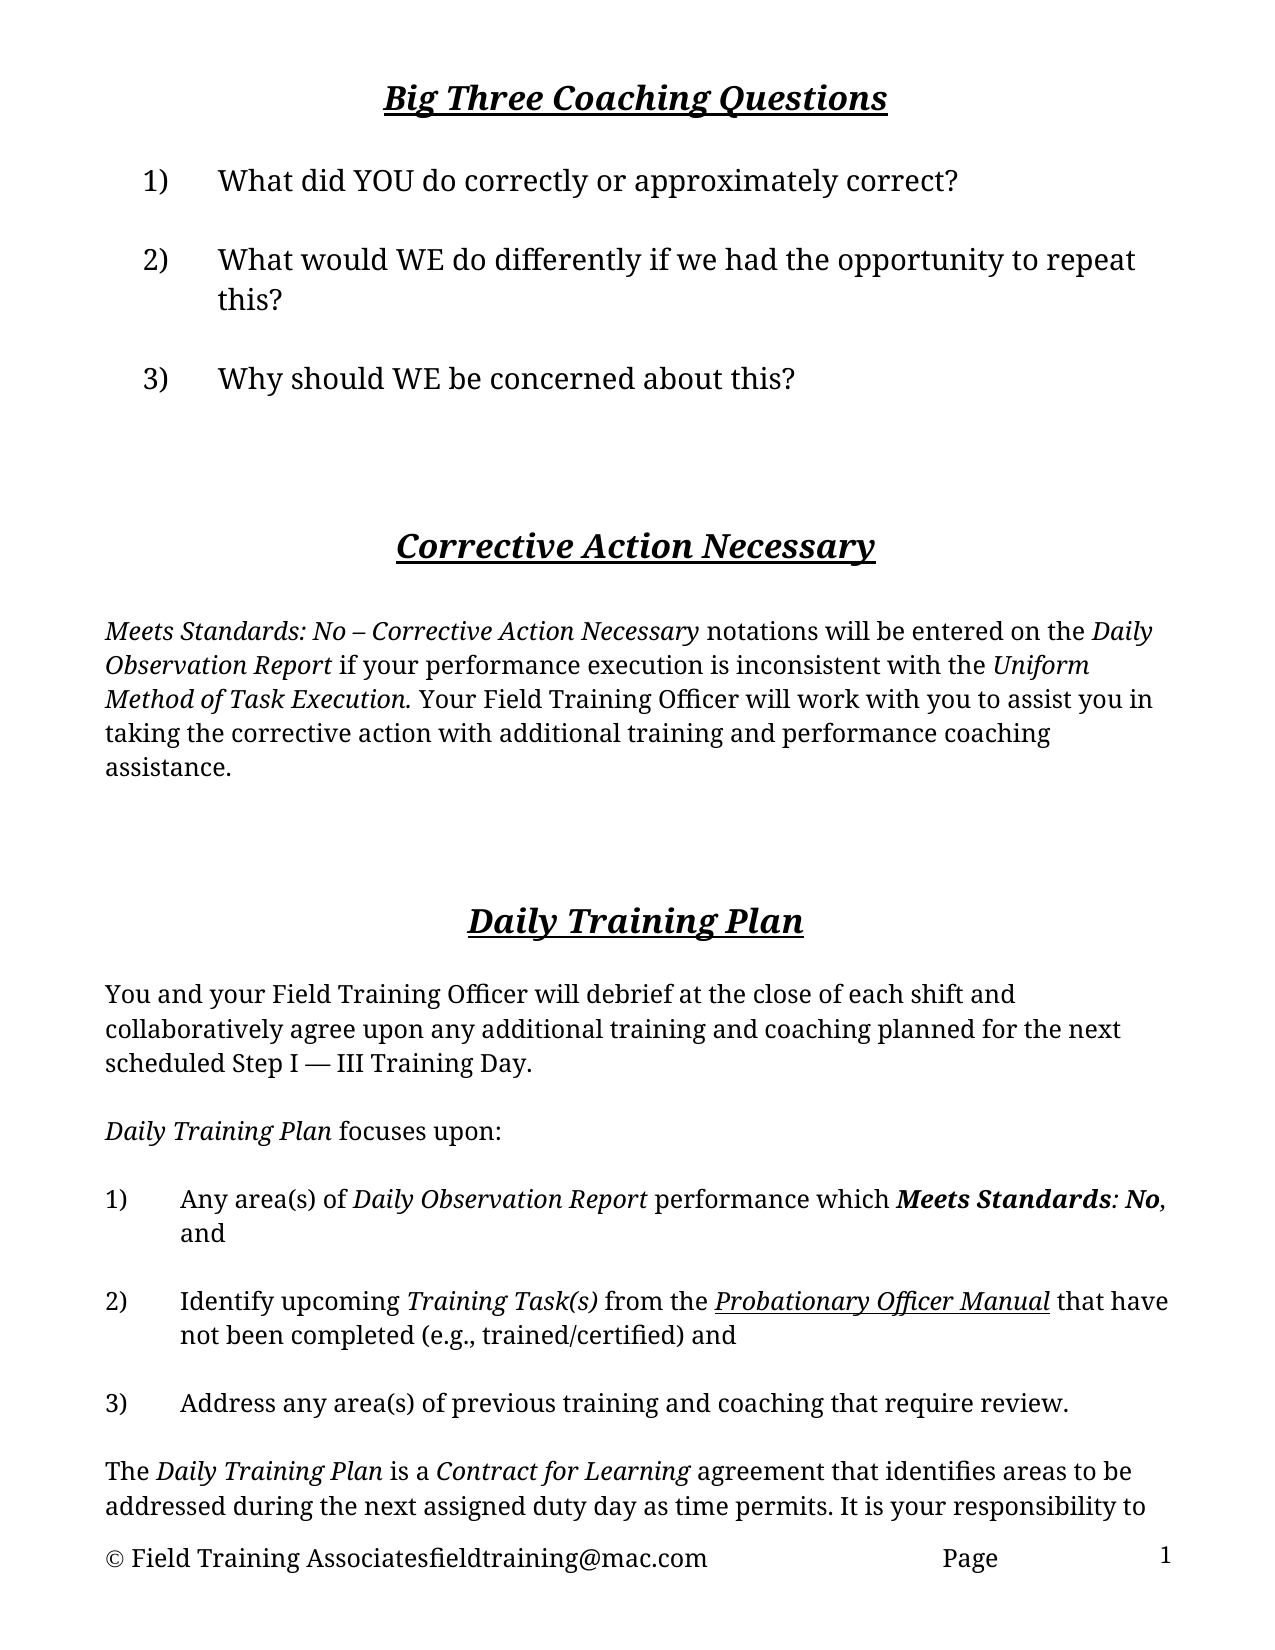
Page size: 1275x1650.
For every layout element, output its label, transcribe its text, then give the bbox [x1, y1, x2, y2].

list Any area(s) of Daily Observation Report performance which Meets Standards: No, and [105, 1182, 1170, 1250]
text Meets Standards: No – Corrective Action Necessary notations will be entered on the Daily Observation Report if your performance execution is inconsistent with the Uniform Method of Task Execution. Your Field Training Officer will work with you to assist you in taking the corrective action with additional training and performance coaching assistance. [105, 614, 1170, 784]
text Daily Training Plan focuses upon: [105, 1113, 1170, 1147]
text Daily Training Plan [105, 898, 1170, 943]
text You and your Field Training Officer will debrief at the close of each shift and collaboratively agree upon any additional training and coaching planned for the next scheduled Step I — III Training Day. [105, 977, 1170, 1079]
list Address any area(s) of previous training and coaching that require review. [105, 1386, 1170, 1420]
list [105, 1454, 1170, 1522]
list Identify upcoming Training Task(s) from the Probationary Officer Manual that have not been completed (e.g., trained/certified) and [105, 1284, 1170, 1352]
list What did YOU do correctly or approximately correct? [142, 160, 1170, 200]
text Corrective Action Necessary [105, 523, 1170, 568]
list Why should WE be concerned about this? [142, 358, 1170, 398]
list What would WE do differently if we had the opportunity to repeat this? [142, 239, 1170, 319]
text Big Three Coaching Questions [105, 75, 1170, 120]
